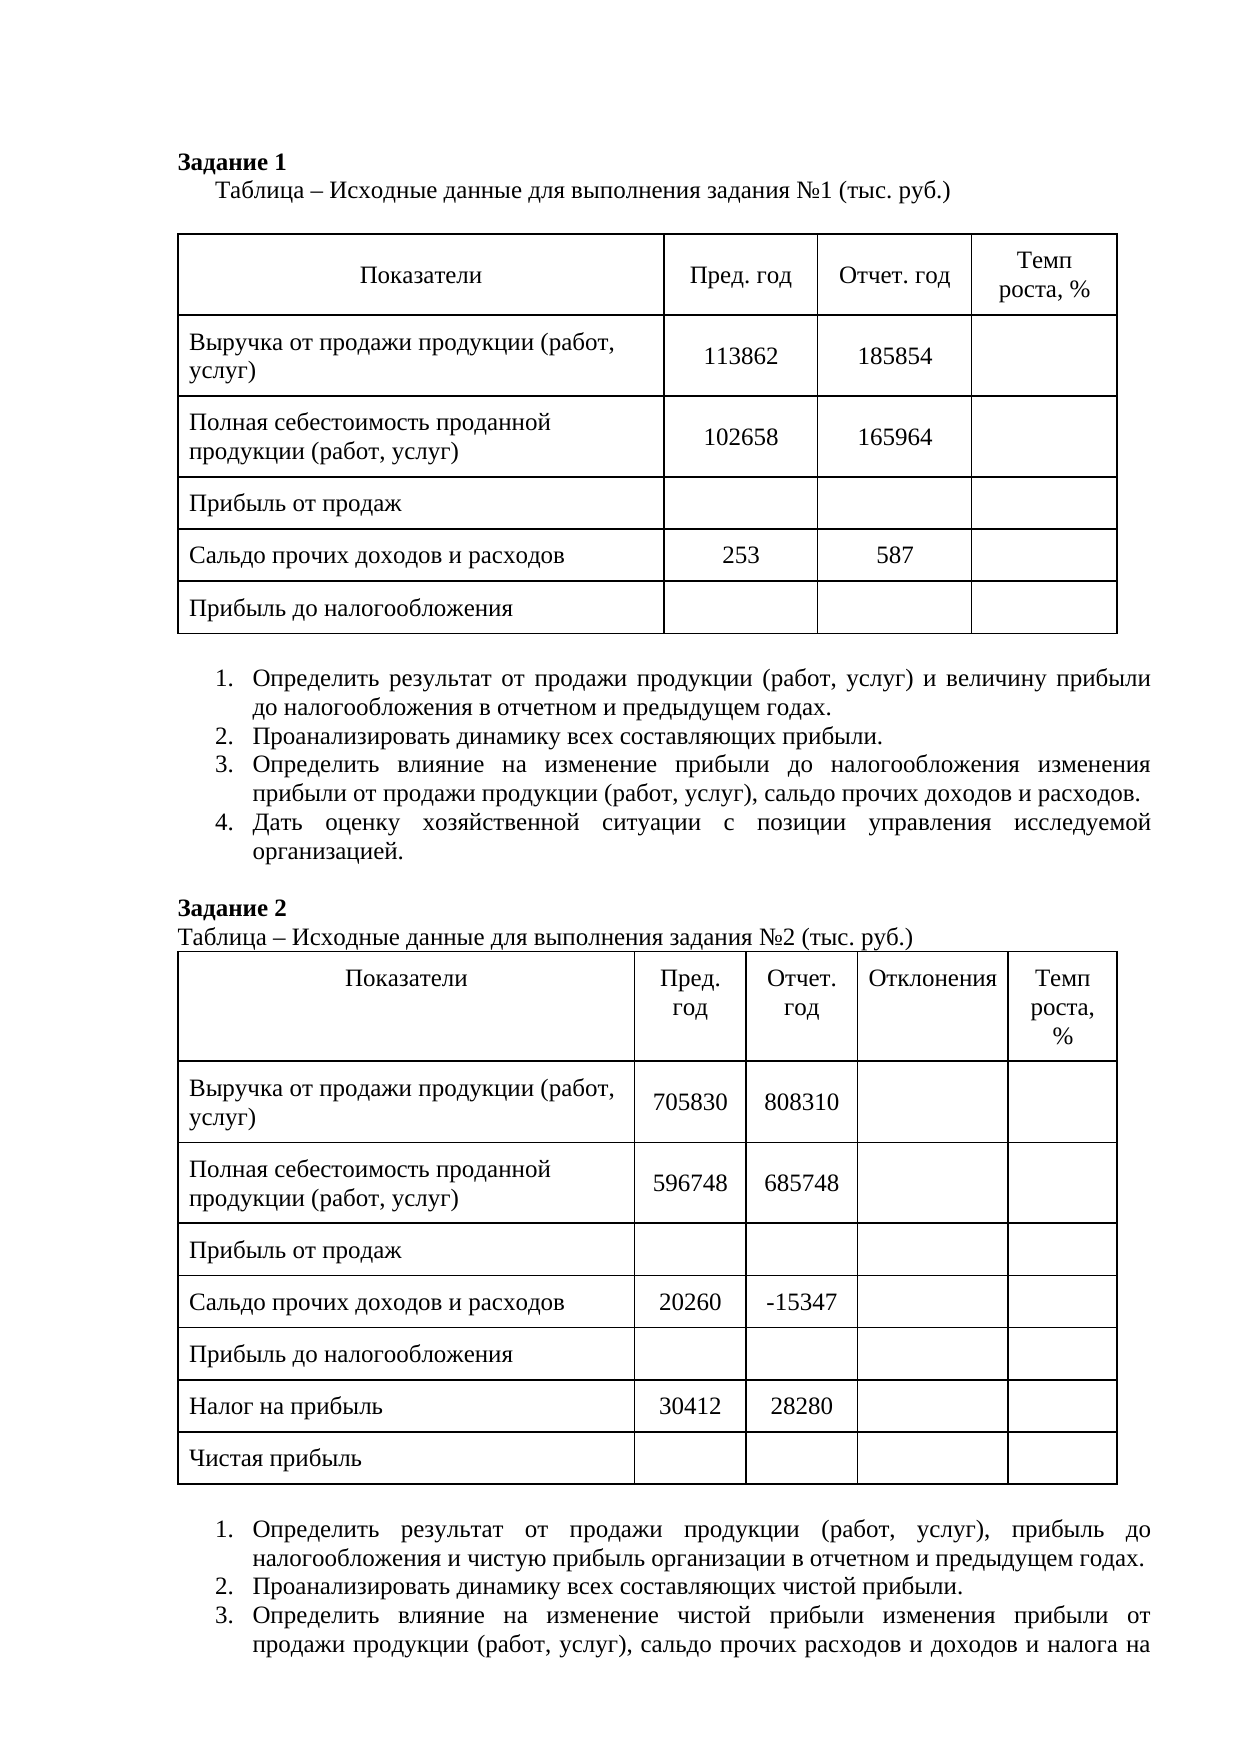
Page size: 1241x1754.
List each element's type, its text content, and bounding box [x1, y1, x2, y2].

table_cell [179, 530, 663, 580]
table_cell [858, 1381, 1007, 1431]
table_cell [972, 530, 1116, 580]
list Проанализировать динамику всех составляющих чистой прибыли. [215, 1571, 1152, 1600]
list Определить результат от продажи продукции (работ, услуг), прибыль до налогообложения и чистую прибыль организации в отчетном и предыдущем годах. [215, 1514, 1152, 1571]
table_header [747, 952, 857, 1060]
text Таблица – Исходные данные для выполнения задания №2 (тыс. руб.) [177, 922, 1152, 951]
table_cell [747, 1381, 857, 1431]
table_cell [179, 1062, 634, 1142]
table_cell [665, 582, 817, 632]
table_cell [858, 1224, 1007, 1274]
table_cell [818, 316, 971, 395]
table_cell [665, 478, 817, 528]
text Задание 1 [177, 147, 1152, 176]
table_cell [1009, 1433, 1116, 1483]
list Определить результат от продажи продукции (работ, услуг) и величину прибыли до налогообложения в отчетном и предыдущем годах. [215, 663, 1152, 721]
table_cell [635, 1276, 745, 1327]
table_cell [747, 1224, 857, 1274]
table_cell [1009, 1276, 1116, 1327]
list Проанализировать динамику всех составляющих прибыли. [215, 721, 1152, 749]
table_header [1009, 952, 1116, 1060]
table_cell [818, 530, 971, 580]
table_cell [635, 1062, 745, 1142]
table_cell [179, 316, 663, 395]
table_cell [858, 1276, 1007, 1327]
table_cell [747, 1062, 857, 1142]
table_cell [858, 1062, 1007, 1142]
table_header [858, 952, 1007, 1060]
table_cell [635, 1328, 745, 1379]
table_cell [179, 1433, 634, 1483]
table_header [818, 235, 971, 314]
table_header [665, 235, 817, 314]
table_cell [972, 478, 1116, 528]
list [215, 1600, 1152, 1658]
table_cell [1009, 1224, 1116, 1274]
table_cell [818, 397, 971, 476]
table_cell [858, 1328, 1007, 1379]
list Определить влияние на изменение прибыли до налогообложения изменения прибыли от продажи продукции (работ, услуг), сальдо прочих доходов и расходов. [215, 749, 1152, 807]
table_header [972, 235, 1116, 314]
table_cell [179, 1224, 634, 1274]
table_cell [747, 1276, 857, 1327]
text Задание 2 [177, 893, 1152, 922]
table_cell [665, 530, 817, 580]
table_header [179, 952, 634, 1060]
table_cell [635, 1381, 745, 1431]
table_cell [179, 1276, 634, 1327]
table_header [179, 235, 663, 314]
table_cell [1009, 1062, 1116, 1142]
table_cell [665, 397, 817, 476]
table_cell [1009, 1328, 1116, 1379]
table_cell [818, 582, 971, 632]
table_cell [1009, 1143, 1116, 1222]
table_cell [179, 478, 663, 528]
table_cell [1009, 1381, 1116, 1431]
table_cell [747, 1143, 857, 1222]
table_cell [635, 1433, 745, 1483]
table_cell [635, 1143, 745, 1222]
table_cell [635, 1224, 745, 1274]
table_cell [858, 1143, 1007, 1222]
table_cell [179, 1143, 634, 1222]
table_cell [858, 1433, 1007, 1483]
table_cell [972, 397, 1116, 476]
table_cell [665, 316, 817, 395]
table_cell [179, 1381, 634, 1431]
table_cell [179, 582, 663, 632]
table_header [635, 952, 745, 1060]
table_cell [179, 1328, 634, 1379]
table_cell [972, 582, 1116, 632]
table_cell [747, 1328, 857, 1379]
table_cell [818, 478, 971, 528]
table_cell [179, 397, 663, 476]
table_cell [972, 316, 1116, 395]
text Таблица – Исходные данные для выполнения задания №1 (тыс. руб.) [215, 176, 1152, 204]
list Дать оценку хозяйственной ситуации с позиции управления исследуемой организацией. [215, 807, 1152, 864]
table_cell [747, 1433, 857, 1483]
